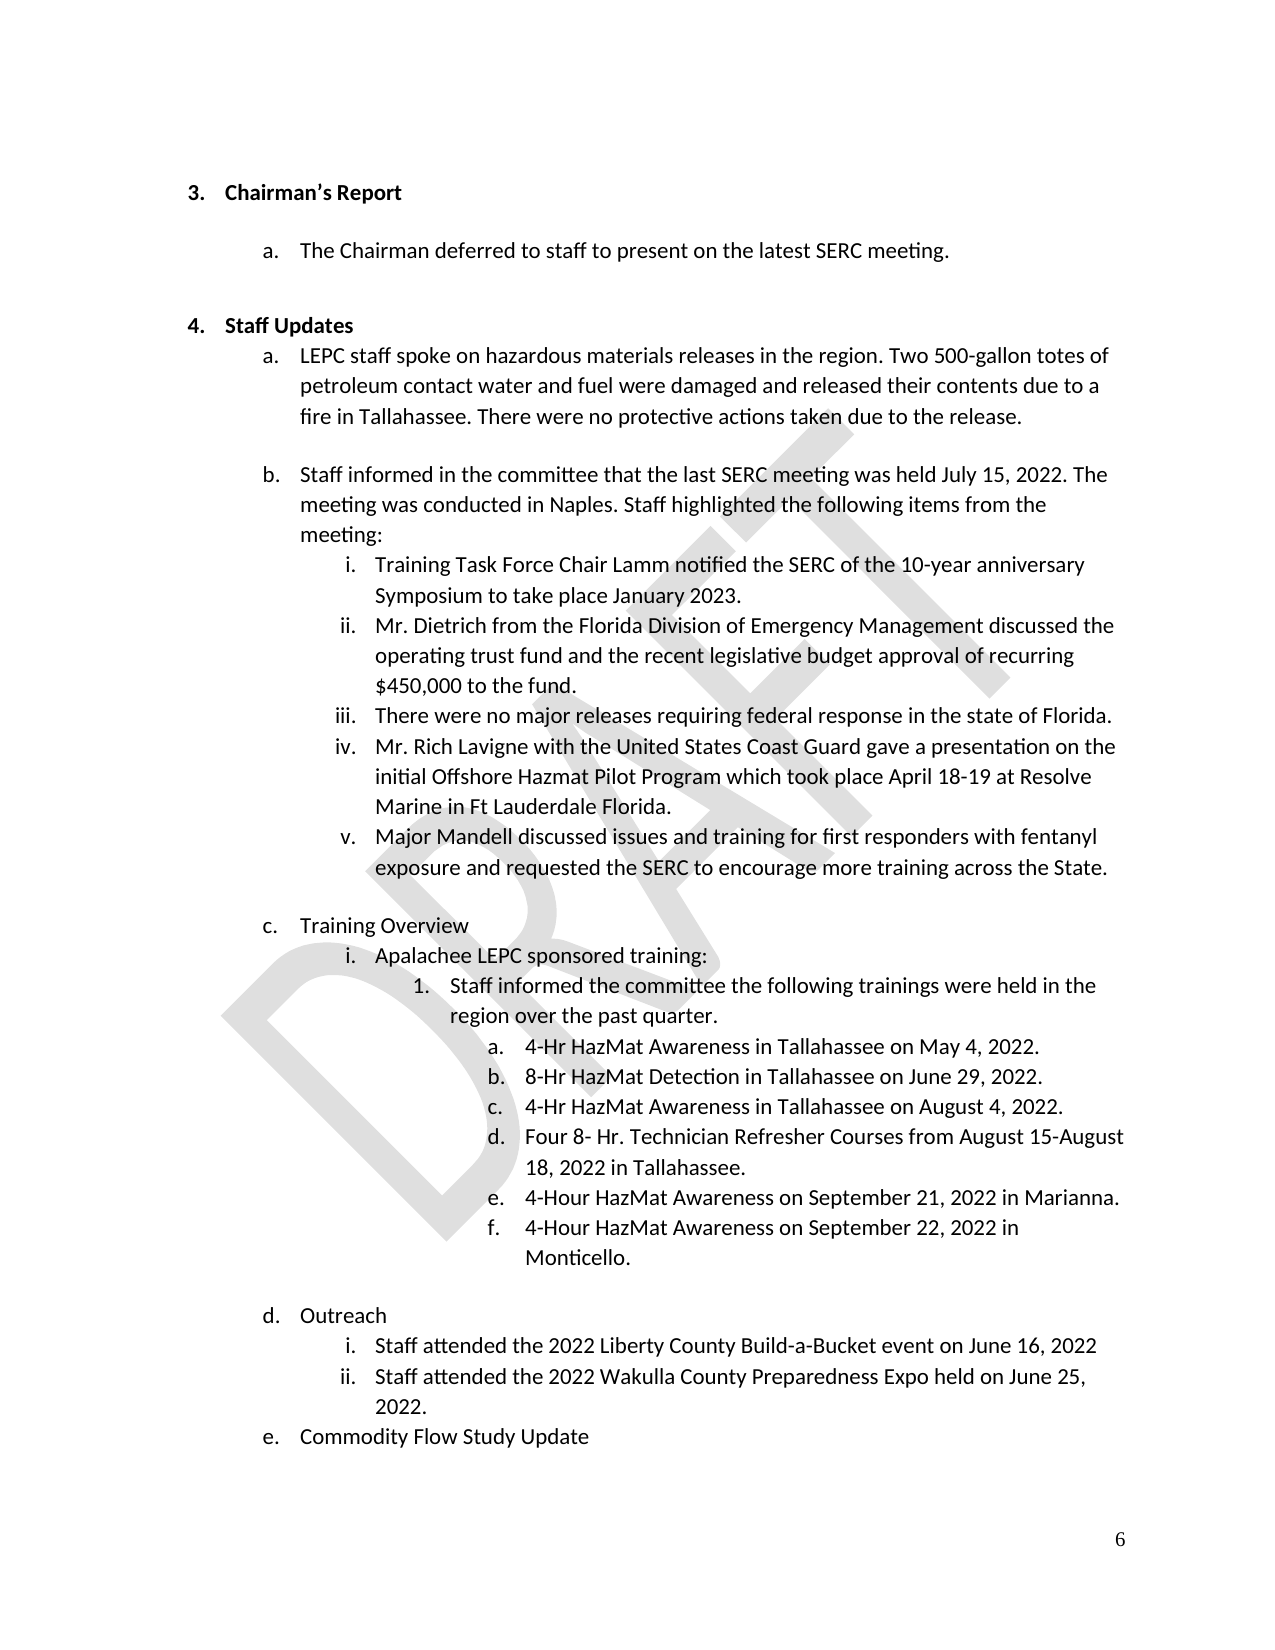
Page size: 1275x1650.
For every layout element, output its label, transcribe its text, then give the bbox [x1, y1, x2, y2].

list The Chairman deferred to staff to present on the latest SERC meeting. [262, 236, 1125, 264]
list Four 8- Hr. Technician Refresher Courses from August 15-August 18, 2022 in Tallahassee. [487, 1122, 1125, 1181]
list Outreach [262, 1301, 1125, 1329]
list 4-Hr HazMat Awareness in Tallahassee on August 4, 2022. [487, 1092, 1125, 1120]
list Mr. Dietrich from the Florida Division of Emergency Management discussed the operating trust fund and the recent legislative budget approval of recurring $450,000 to the fund. [356, 611, 1125, 699]
list Staff informed in the committee that the last SERC meeting was held July 15, 2022. The meeting was conducted in Naples. Staff highlighted the following items from the meeting: [262, 460, 1125, 548]
list Apalachee LEPC sponsored training: [356, 941, 1125, 969]
list Mr. Rich Lavigne with the United States Coast Guard gave a presentation on the initial Offshore Hazmat Pilot Program which took place April 18-19 at Resolve Marine in Ft Lauderdale Florida. [356, 732, 1125, 820]
list Staff informed the committee the following trainings were held in the region over the past quarter. [412, 971, 1125, 1029]
list There were no major releases requiring federal response in the state of Florida. [356, 702, 1125, 730]
list 4-Hour HazMat Awareness on September 21, 2022 in Marianna. [487, 1183, 1125, 1211]
list Training Task Force Chair Lamm notified the SERC of the 10-year anniversary Symposium to take place January 2023. [356, 551, 1125, 609]
list Staff Updates [187, 311, 1125, 339]
list Major Mandell discussed issues and training for first responders with fentanyl exposure and requested the SERC to encourage more training across the State. [356, 822, 1125, 881]
list Commodity Flow Study Update [262, 1422, 1125, 1450]
list Staff attended the 2022 Liberty County Build-a-Bucket event on June 16, 2022 [356, 1332, 1125, 1360]
list Staff attended the 2022 Wakulla County Preparedness Expo held on June 25, 2022. [356, 1362, 1125, 1420]
list Training Overview [262, 911, 1125, 939]
list 8-Hr HazMat Detection in Tallahassee on June 29, 2022. [487, 1062, 1125, 1090]
list 4-Hour HazMat Awareness on September 22, 2022 in Monticello. [487, 1213, 1125, 1271]
list Chairman’s Report [187, 178, 1125, 206]
list 4-Hr HazMat Awareness in Tallahassee on May 4, 2022. [487, 1032, 1125, 1060]
list LEPC staff spoke on hazardous materials releases in the region. Two 500-gallon totes of petroleum contact water and fuel were damaged and released their contents due to a fire in Tallahassee. There were no protective actions taken due to the release. [262, 341, 1125, 430]
